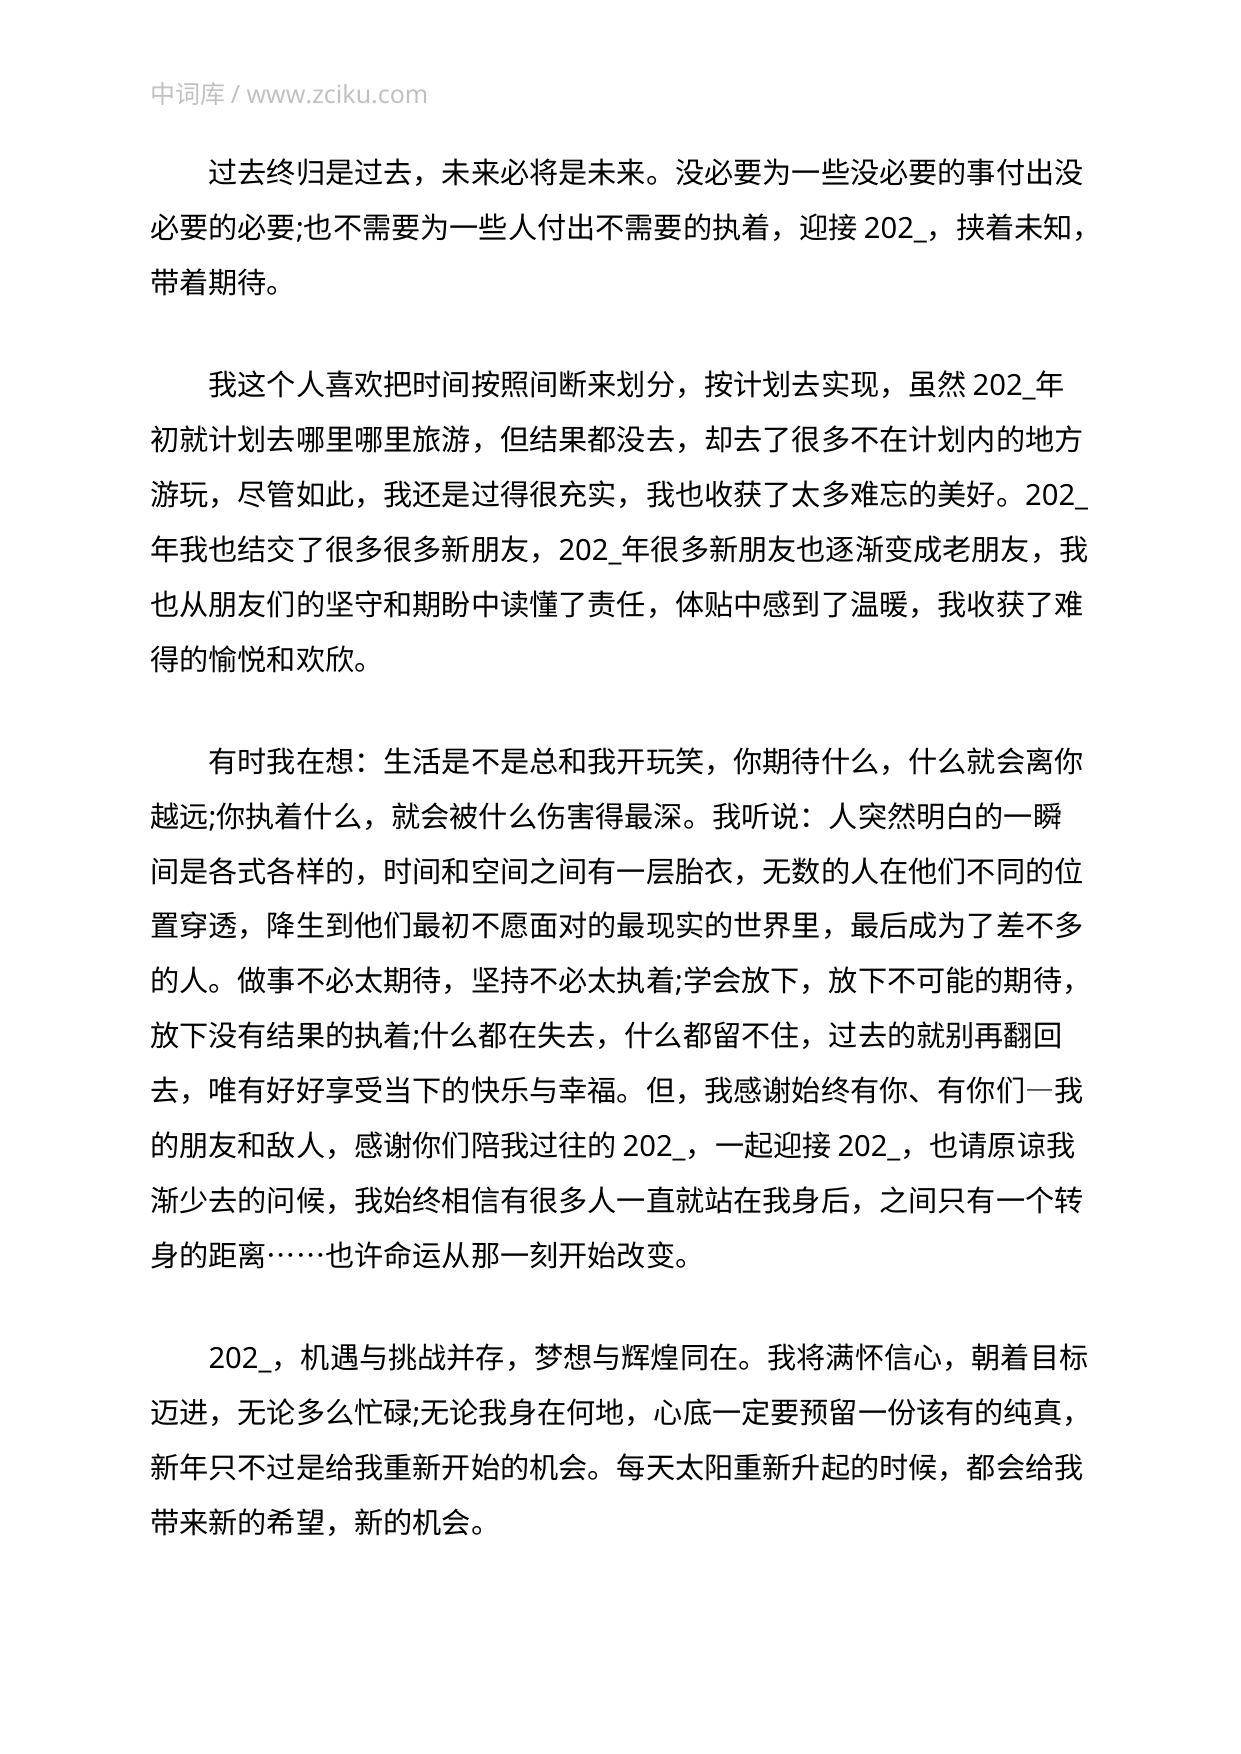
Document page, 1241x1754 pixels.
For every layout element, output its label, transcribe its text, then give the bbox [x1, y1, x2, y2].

text 过去终归是过去，未来必将是未来。没必要为一些没必要的事付出没必要的必要;也不需要为一些人付出不需要的执着，迎接202_，挟着未知，带着期待。 [150, 150, 1090, 302]
text 有时我在想：生活是不是总和我开玩笑，你期待什么，什么就会离你越远;你执着什么，就会被什么伤害得最深。我听说：人突然明白的一瞬间是各式各样的，时间和空间之间有一层胎衣，无数的人在他们不同的位置穿透，降生到他们最初不愿面对的最现实的世界里，最后成为了差不多的人。做事不必太期待，坚持不必太执着;学会放下，放下不可能的期待，放下没有结果的执着;什么都在失去，什么都留不住，过去的就别再翻回去，唯有好好享受当下的快乐与幸福。但，我感谢始终有你、有你们—我的朋友和敌人，感谢你们陪我过往的202_，一起迎接202_，也请原谅我渐少去的问候，我始终相信有很多人一直就站在我身后，之间只有一个转身的距离……也许命运从那一刻开始改变。 [150, 738, 1090, 1275]
text 202_，机遇与挑战并存，梦想与辉煌同在。我将满怀信心，朝着目标迈进，无论多么忙碌;无论我身在何地，心底一定要预留一份该有的纯真，新年只不过是给我重新开始的机会。每天太阳重新升起的时候，都会给我带来新的希望，新的机会。 [150, 1334, 1090, 1542]
text 我这个人喜欢把时间按照间断来划分，按计划去实现，虽然202_年初就计划去哪里哪里旅游，但结果都没去，却去了很多不在计划内的地方游玩，尽管如此，我还是过得很充实，我也收获了太多难忘的美好。202_年我也结交了很多很多新朋友，202_年很多新朋友也逐渐变成老朋友，我也从朋友们的坚守和期盼中读懂了责任，体贴中感到了温暖，我收获了难得的愉悦和欢欣。 [150, 362, 1090, 679]
